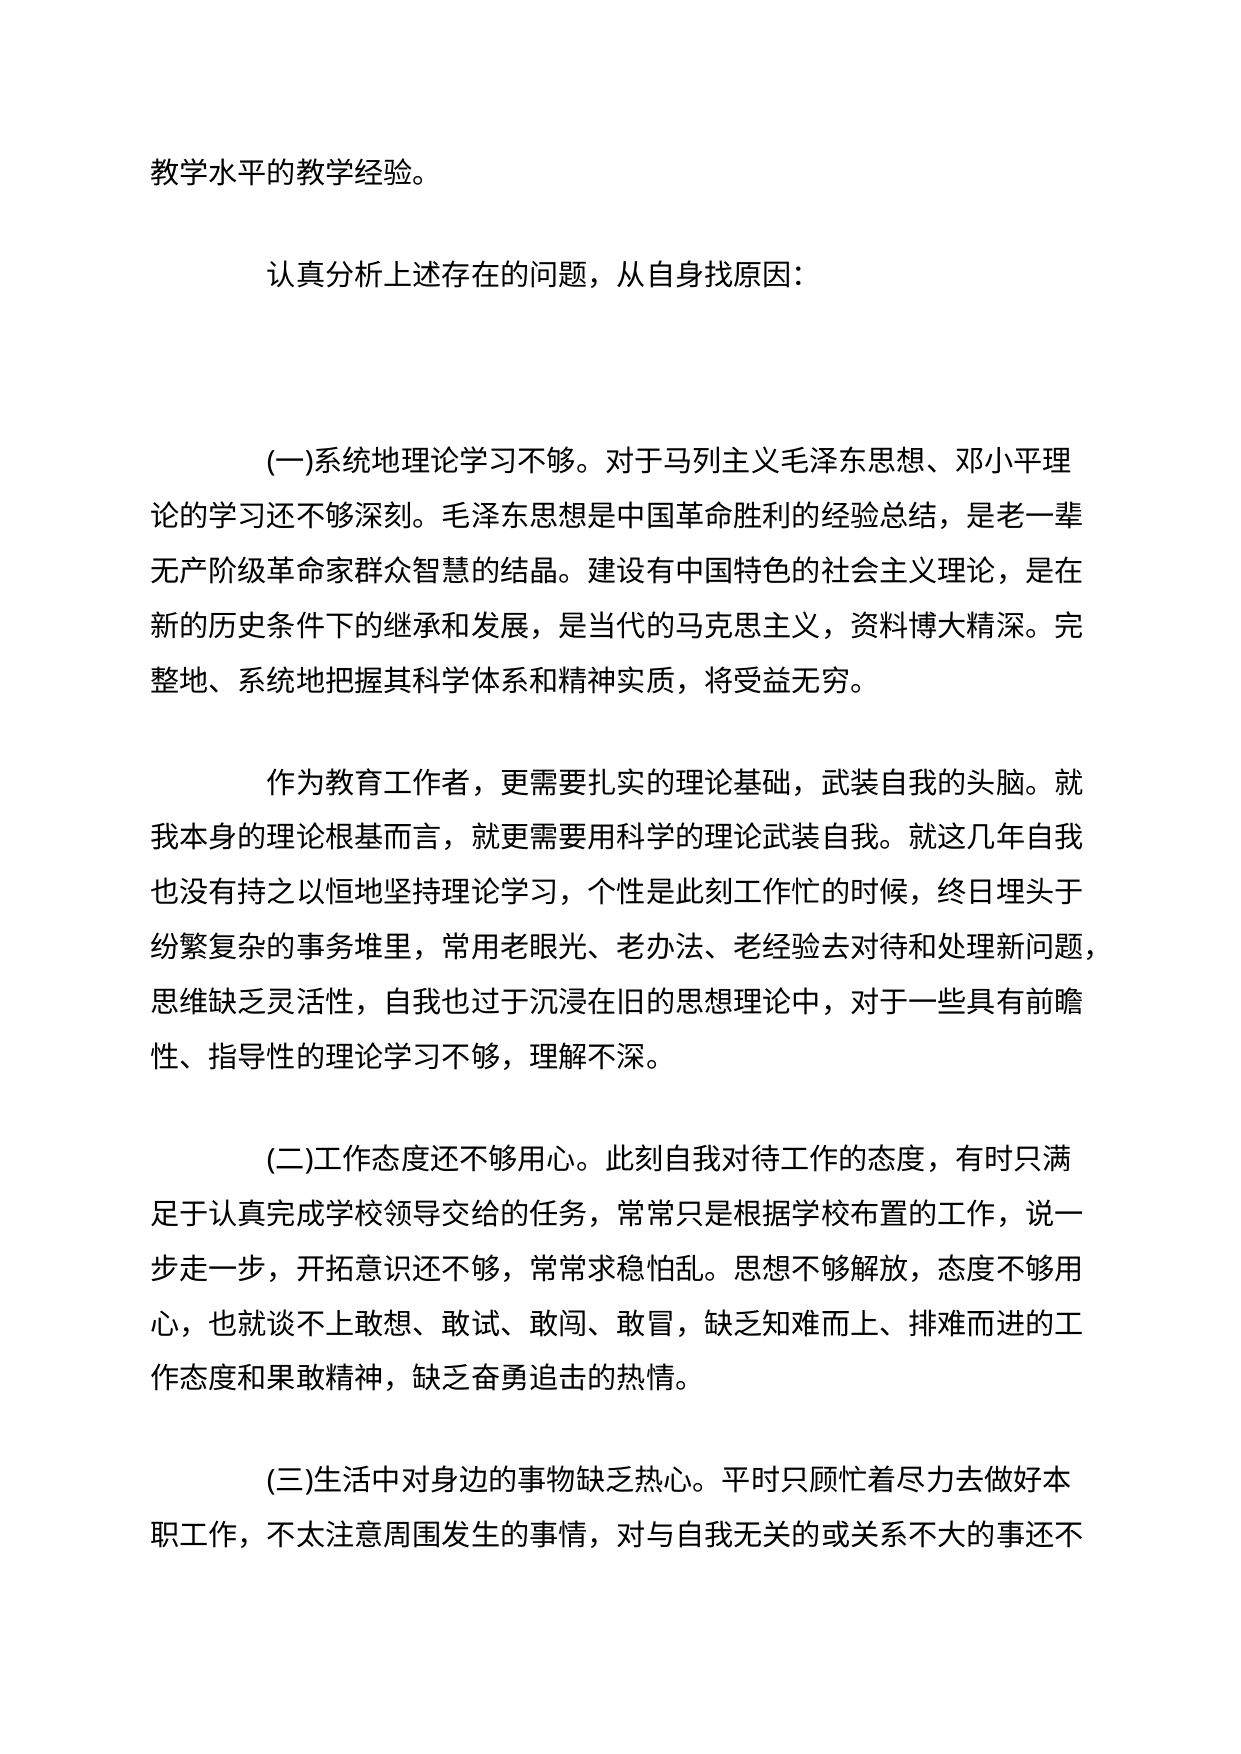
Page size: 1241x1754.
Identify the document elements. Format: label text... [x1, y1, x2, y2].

text (一)系统地理论学习不够。对于马列主义毛泽东思想、邓小平理论的学习还不够深刻。毛泽东思想是中国革命胜利的经验总结，是老一辈无产阶级革命家群众智慧的结晶。建设有中国特色的社会主义理论，是在新的历史条件下的继承和发展，是当代的马克思主义，资料博大精深。完整地、系统地把握其科学体系和精神实质，将受益无穷。 [150, 438, 1090, 700]
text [150, 150, 1090, 192]
text (二)工作态度还不够用心。此刻自我对待工作的态度，有时只满足于认真完成学校领导交给的任务，常常只是根据学校布置的工作，说一步走一步，开拓意识还不够，常常求稳怕乱。思想不够解放，态度不够用心，也就谈不上敢想、敢试、敢闯、敢冒，缺乏知难而上、排难而进的工作态度和果敢精神，缺乏奋勇追击的热情。 [150, 1135, 1090, 1397]
text 作为教育工作者，更需要扎实的理论基础，武装自我的头脑。就我本身的理论根基而言，就更需要用科学的理论武装自我。就这几年自我也没有持之以恒地坚持理论学习，个性是此刻工作忙的时候，终日埋头于纷繁复杂的事务堆里，常用老眼光、老办法、老经验去对待和处理新问题，思维缺乏灵活性，自我也过于沉浸在旧的思想理论中，对于一些具有前瞻性、指导性的理论学习不够，理解不深。 [150, 759, 1090, 1076]
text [150, 1457, 1090, 1554]
text 认真分析上述存在的问题，从自身找原因： [150, 252, 1090, 294]
